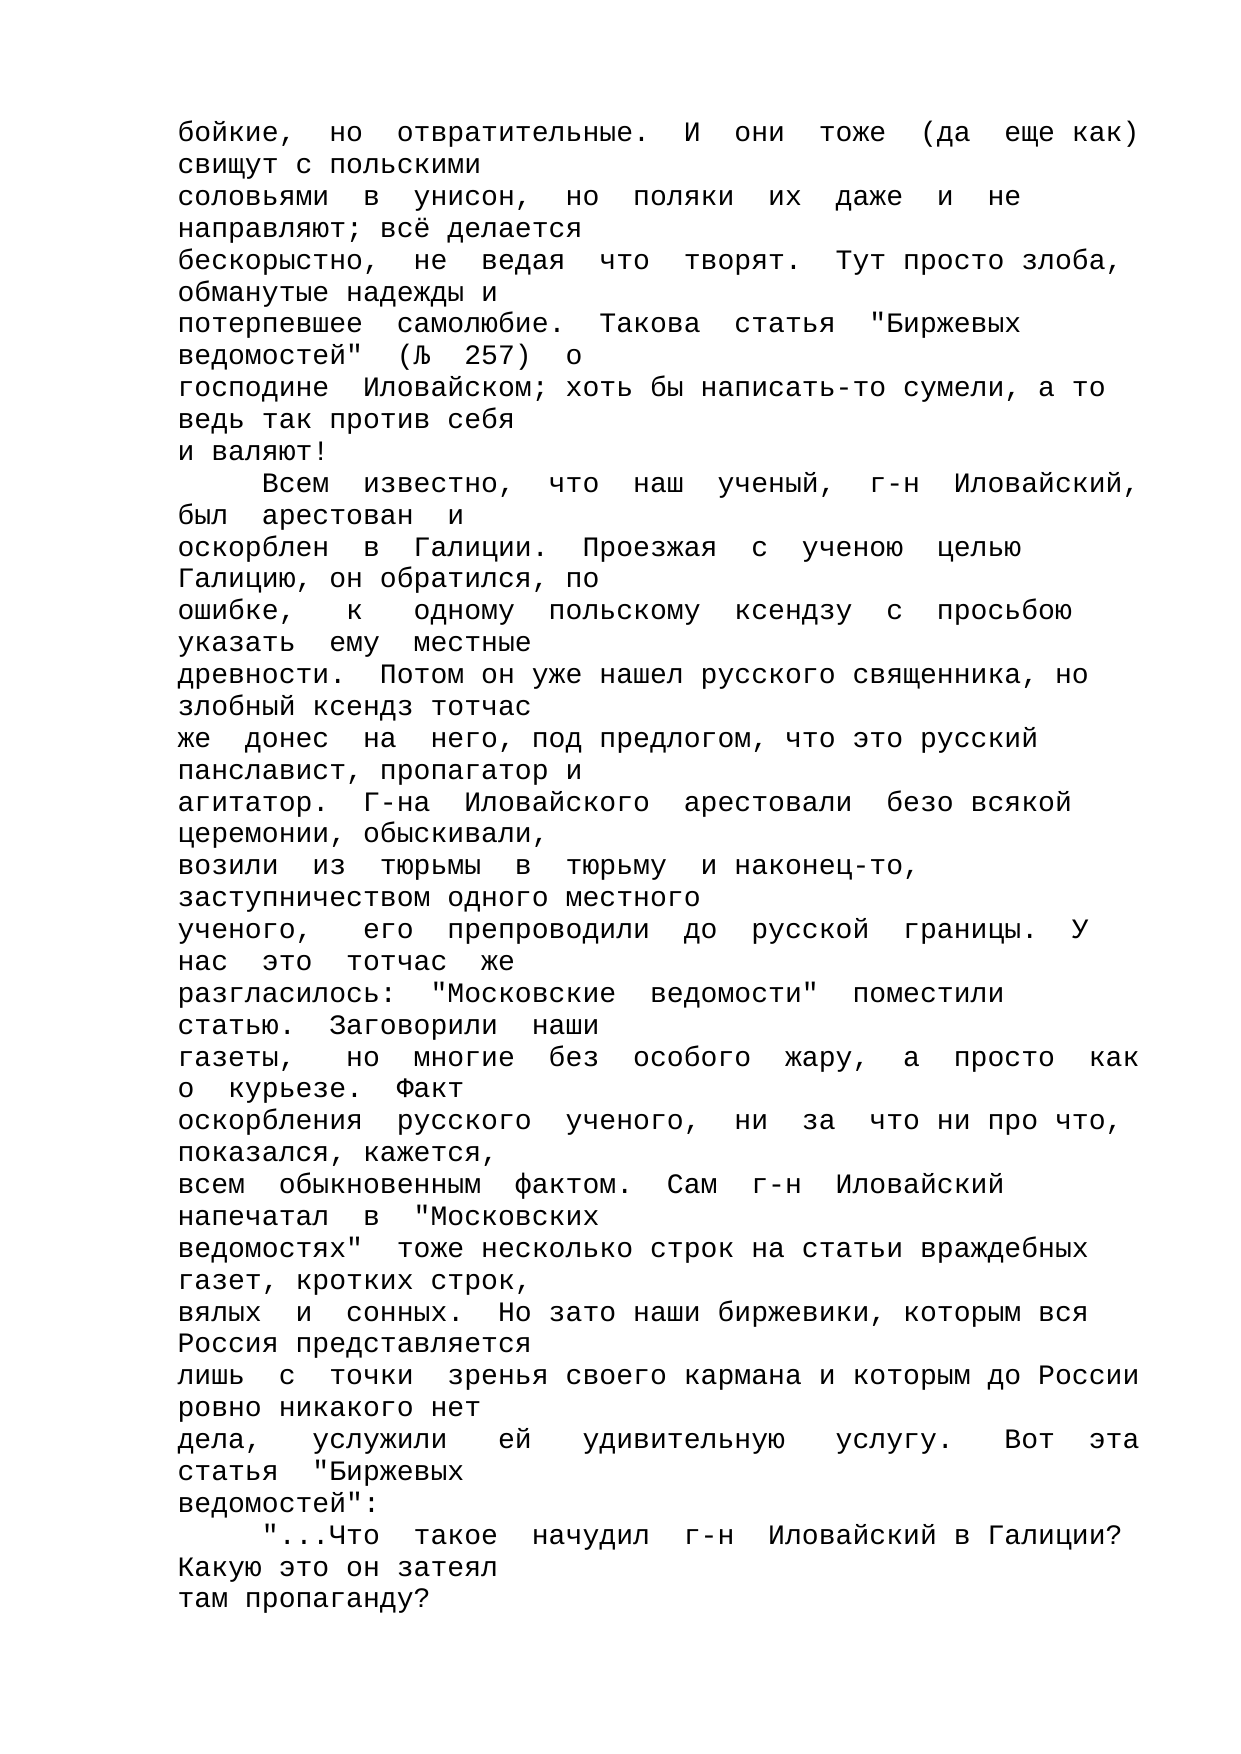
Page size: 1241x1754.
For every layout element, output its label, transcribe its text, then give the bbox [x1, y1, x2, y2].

text же донес на него, под предлогом, что это русский панславист, пропагатор и [177, 724, 1152, 787]
text всем обыкновенным фактом. Сам г-н Иловайский напечатал в "Московских [177, 1170, 1152, 1234]
text дела, услужили ей удивительную услугу. Вот эта статья "Биржевых [177, 1425, 1152, 1489]
text древности. Потом он уже нашел русского священника, но злобный ксендз тотчас [177, 660, 1152, 724]
text "...Что такое начудил г-н Иловайский в Галиции? Какую это он затеял [177, 1521, 1152, 1584]
text соловьями в унисон, но поляки их даже и не направляют; всё делается [177, 182, 1152, 246]
text бойкие, но отвратительные. И они тоже (да еще как) свищут с польскими [177, 118, 1152, 182]
text ведомостей": [177, 1489, 1152, 1521]
text газеты, но многие без особого жару, а просто как о курьезе. Факт [177, 1042, 1152, 1106]
text потерпевшее самолюбие. Такова статья "Биржевых ведомостей" (Љ 257) о [177, 309, 1152, 373]
text Всем известно, что наш ученый, г-н Иловайский, был арестован и [177, 469, 1152, 532]
text агитатор. Г-на Иловайского арестовали безо всякой церемонии, обыскивали, [177, 787, 1152, 851]
text господине Иловайском; хоть бы написать-то сумели, а то ведь так против себя [177, 373, 1152, 437]
text ведомостях" тоже несколько строк на статьи враждебных газет, кротких строк, [177, 1234, 1152, 1297]
text там пропаганду? [177, 1584, 1152, 1616]
text ошибке, к одному польскому ксендзу с просьбою указать ему местные [177, 596, 1152, 660]
text и валяют! [177, 437, 1152, 469]
text оскорблен в Галиции. Проезжая с ученою целью Галицию, он обратился, по [177, 532, 1152, 596]
text ученого, его препроводили до русской границы. У нас это тотчас же [177, 915, 1152, 979]
text возили из тюрьмы в тюрьму и наконец-то, заступничеством одного местного [177, 851, 1152, 915]
text оскорбления русского ученого, ни за что ни про что, показался, кажется, [177, 1106, 1152, 1170]
text разгласилось: "Московские ведомости" поместили статью. Заговорили наши [177, 979, 1152, 1042]
text бескорыстно, не ведая что творят. Тут просто злоба, обманутые надежды и [177, 246, 1152, 309]
text вялых и сонных. Но зато наши биржевики, которым вся Россия представляется [177, 1297, 1152, 1361]
text лишь с точки зренья своего кармана и которым до России ровно никакого нет [177, 1361, 1152, 1425]
